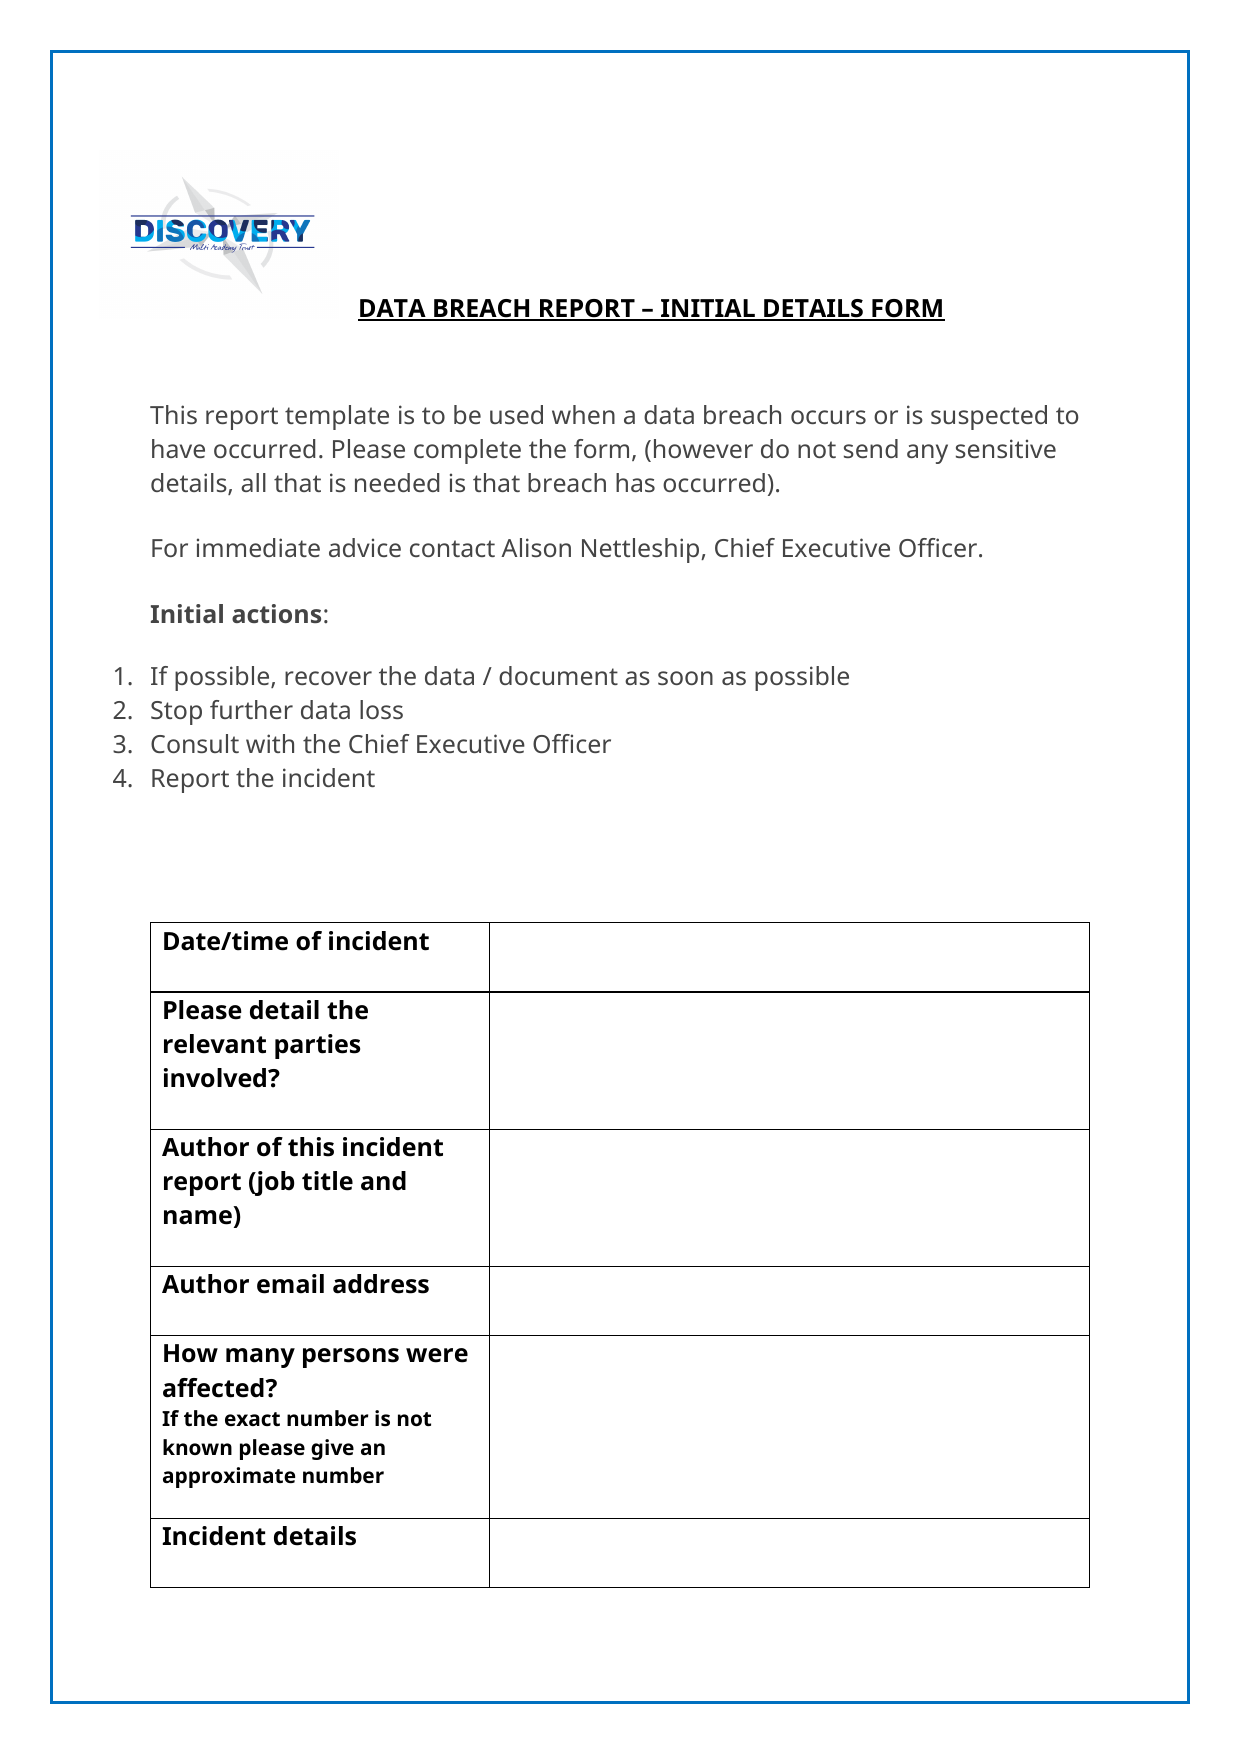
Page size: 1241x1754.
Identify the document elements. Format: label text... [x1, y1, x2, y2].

list Stop further data loss [112, 692, 1090, 726]
table_cell [490, 993, 1089, 1129]
table_cell [490, 1267, 1089, 1335]
table_cell [490, 1519, 1089, 1587]
table_header [490, 923, 1089, 991]
table_header Date/time of incident [151, 923, 489, 991]
list Consult with the Chief Executive Officer [112, 726, 1090, 761]
table_cell Please detail the relevant parties involved? [151, 993, 489, 1129]
table_cell Incident details [151, 1519, 489, 1587]
picture [98, 150, 339, 319]
list Report the incident [112, 761, 1090, 794]
text For immediate advice contact Alison Nettleship, Chief Executive Officer. [150, 531, 1090, 565]
table_cell [490, 1130, 1089, 1266]
text This report template is to be used when a data breach occurs or is suspected to have occurred. Please complete the form, (however do not send any sensitive details, all that is needed is that breach has occurred). [150, 397, 1090, 500]
table_cell [490, 1336, 1089, 1518]
text DATA BREACH REPORT – INITIAL DETAILS FORM [150, 291, 1090, 325]
list If possible, recover the data / document as soon as possible [112, 658, 1090, 692]
table_cell Author email address [151, 1267, 489, 1335]
text Initial actions: [150, 596, 1090, 658]
table_cell Author of this incident report (job title and name) [151, 1130, 489, 1266]
table_cell How many persons were affected? If the exact number is not known please give an approximate number [151, 1336, 489, 1518]
